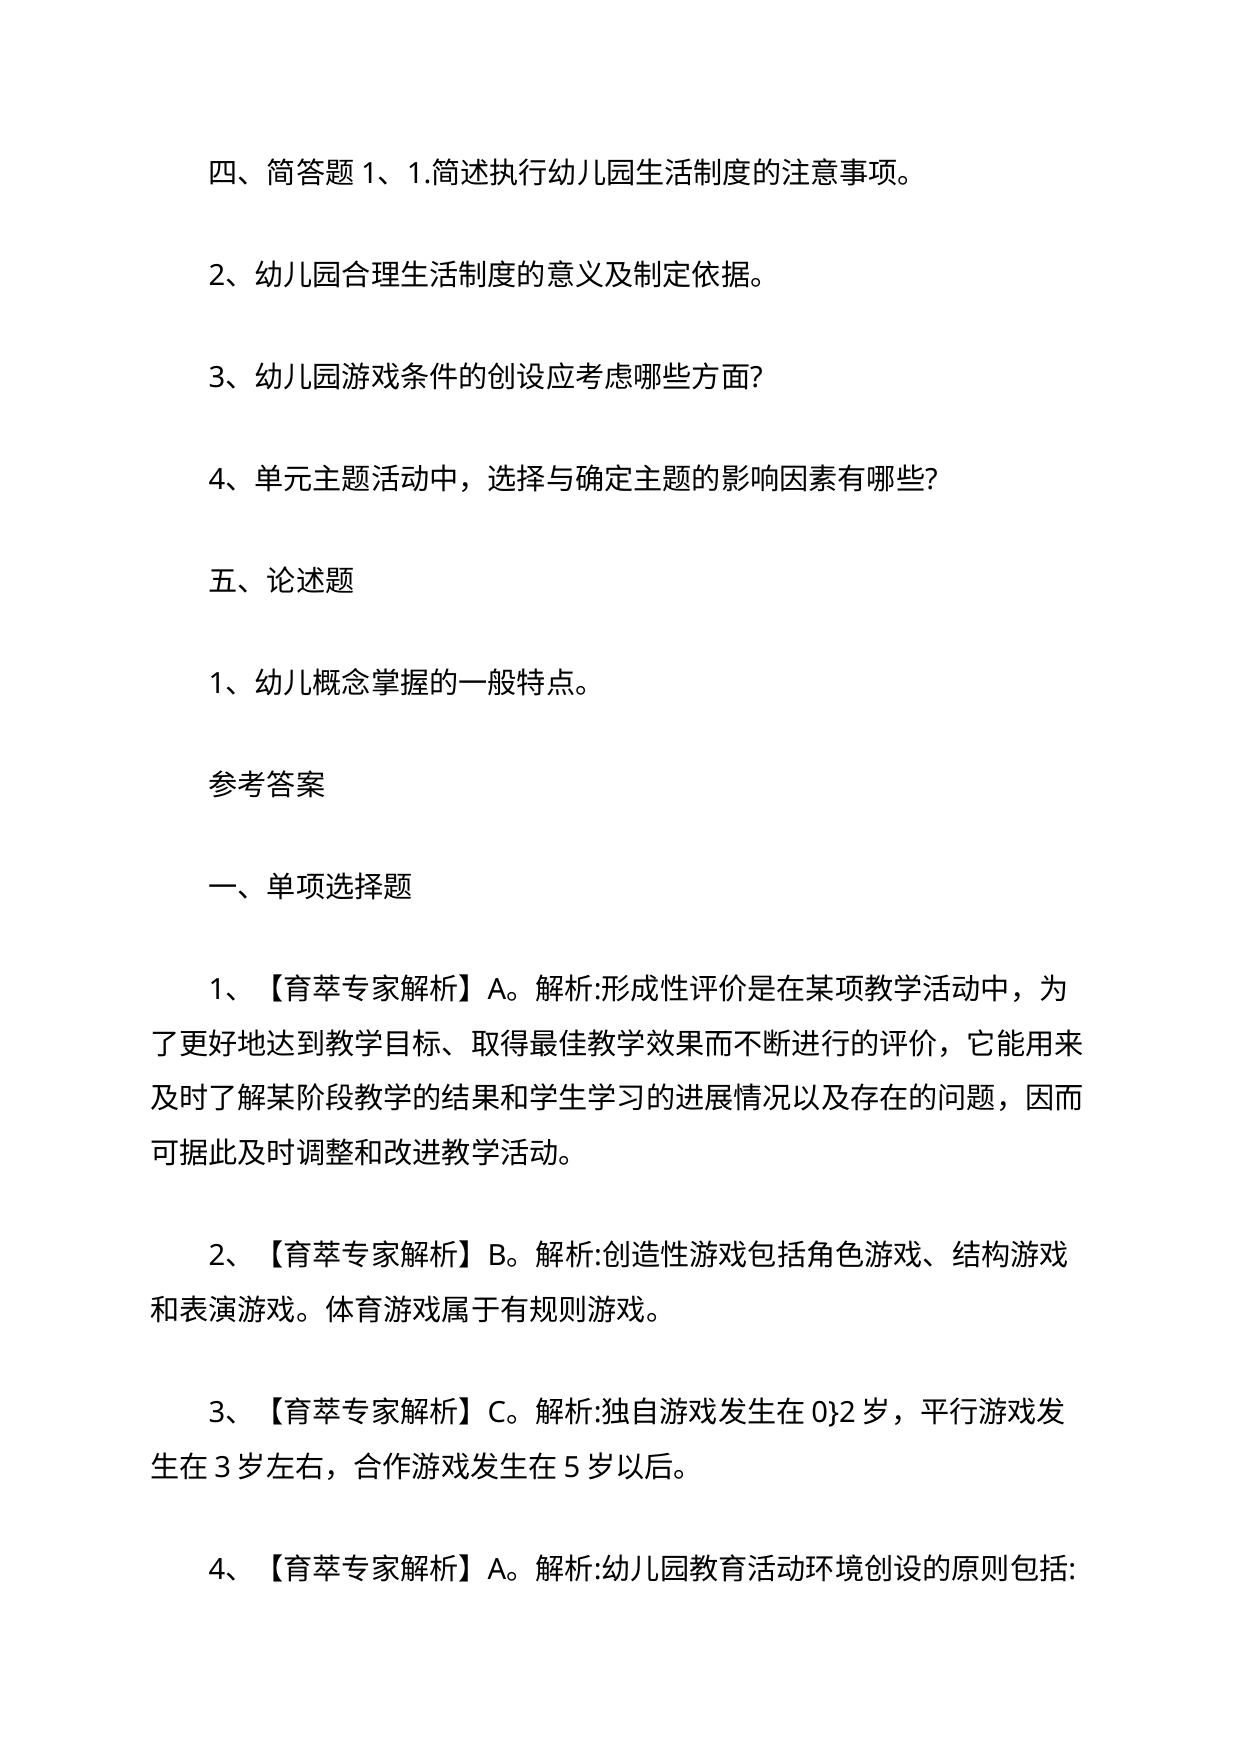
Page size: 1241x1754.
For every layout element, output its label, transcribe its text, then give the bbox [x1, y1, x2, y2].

text 2、【育萃专家解析】B。解析:创造性游戏包括角色游戏、结构游戏和表演游戏。体育游戏属于有规则游戏。 [150, 1232, 1090, 1329]
text 4、单元主题活动中，选择与确定主题的影响因素有哪些? [150, 456, 1090, 498]
text 参考答案 [150, 762, 1090, 804]
text 五、论述题 [150, 558, 1090, 600]
text 1、幼儿概念掌握的一般特点。 [150, 660, 1090, 702]
text 2、幼儿园合理生活制度的意义及制定依据。 [150, 252, 1090, 294]
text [150, 1546, 1090, 1588]
text 3、幼儿园游戏条件的创设应考虑哪些方面? [150, 354, 1090, 396]
text 1、【育萃专家解析】A。解析:形成性评价是在某项教学活动中，为了更好地达到教学目标、取得最佳教学效果而不断进行的评价，它能用来及时了解某阶段教学的结果和学生学习的进展情况以及存在的问题，因而可据此及时调整和改进教学活动。 [150, 965, 1090, 1172]
text 四、简答题 1、1.简述执行幼儿园生活制度的注意事项。 [150, 150, 1090, 192]
text 一、单项选择题 [150, 863, 1090, 906]
text 3、【育萃专家解析】C。解析:独自游戏发生在0}2岁，平行游戏发生在3岁左右，合作游戏发生在5岁以后。 [150, 1388, 1090, 1486]
